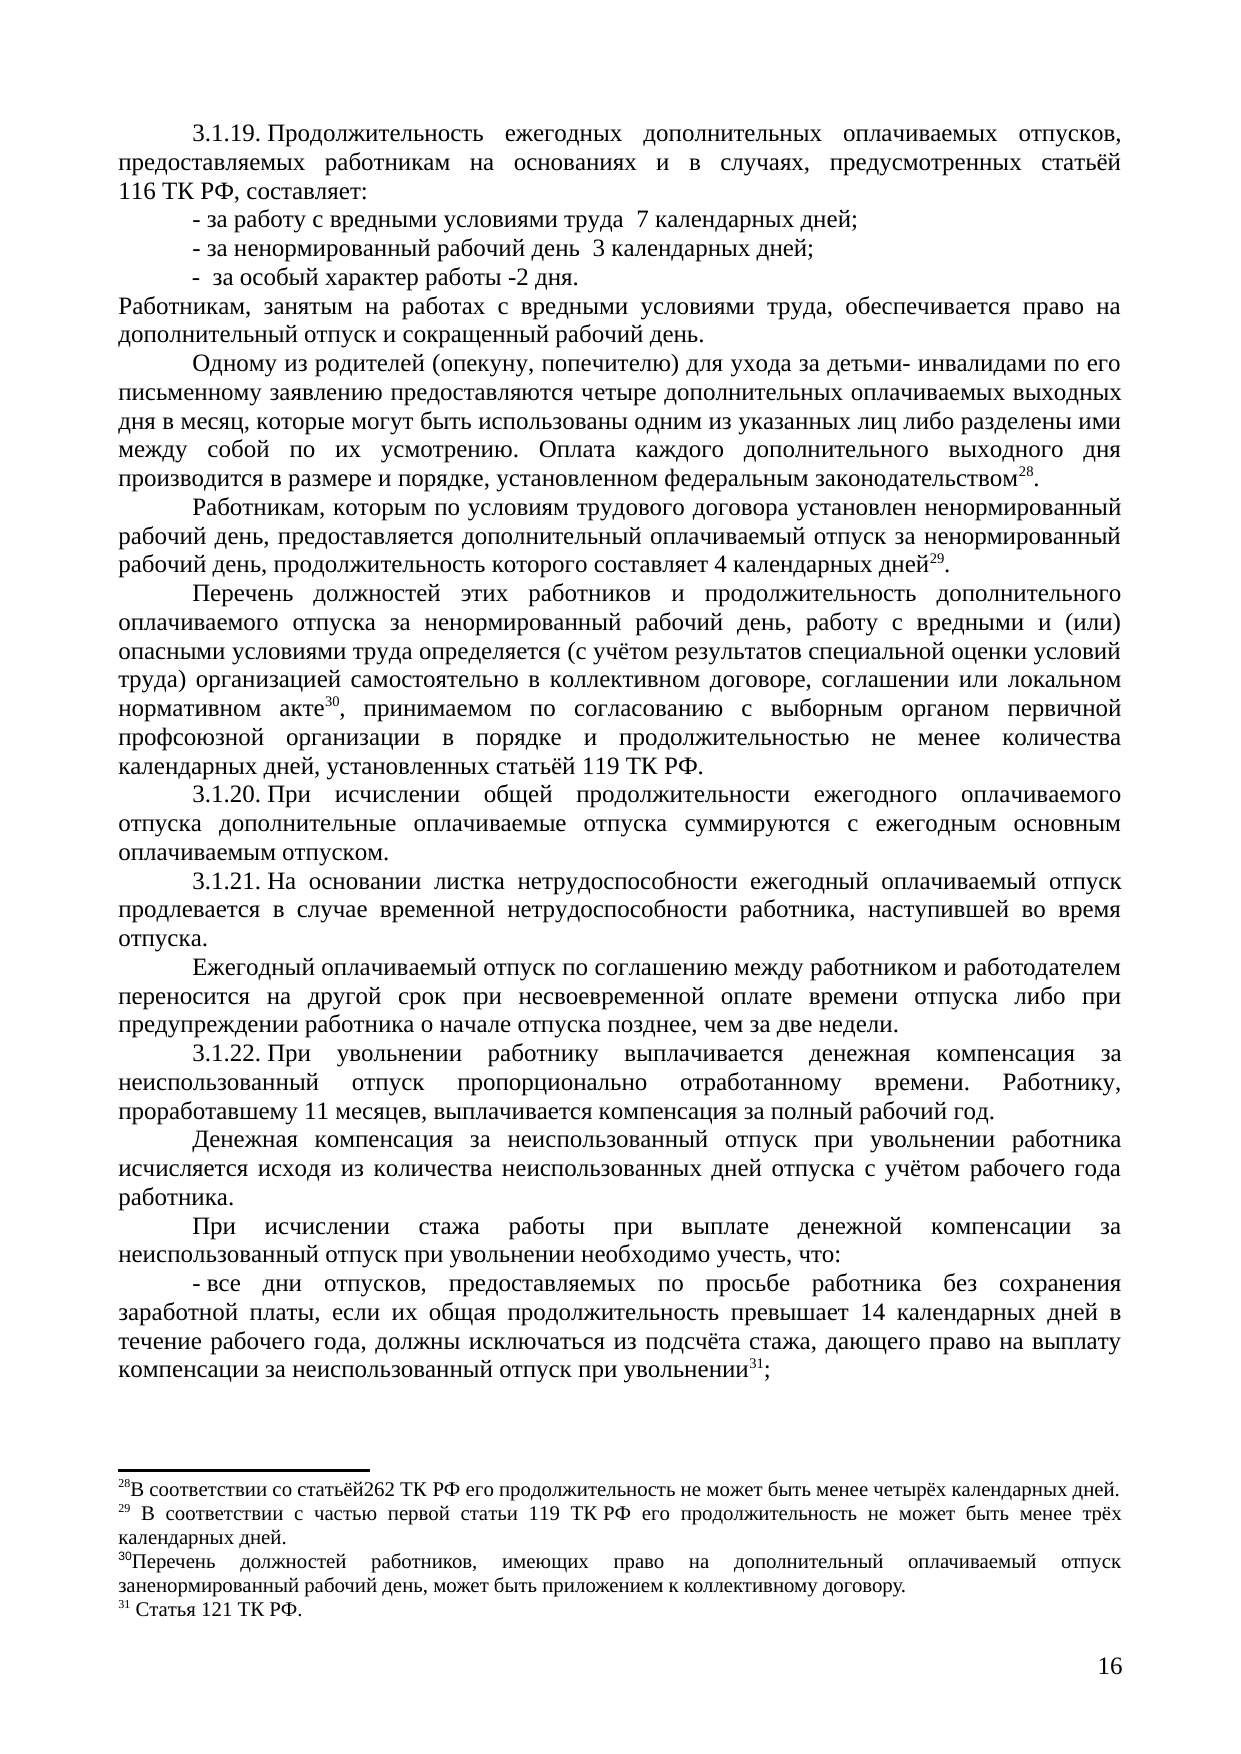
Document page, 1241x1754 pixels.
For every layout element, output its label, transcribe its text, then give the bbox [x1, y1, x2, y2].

text Перечень должностей этих работников и продолжительность дополнительного оплачиваемого отпуска за ненормированный рабочий день, работу с вредными и (или) опасными условиями труда определяется (с учётом результатов специальной оценки условий труда) организацией самостоятельно в коллективном договоре, соглашении или локальном нормативном акте, принимаемом по согласованию с выборным органом первичной профсоюзной организации в порядке и продолжительностью не менее количества календарных дней, установленных статьёй 119 ТК РФ. [118, 578, 1122, 779]
text - за ненормированный рабочий день 3 календарных дней; [118, 233, 1122, 262]
text Одному из родителей (опекуну, попечителю) для ухода за детьми- инвалидами по его письменному заявлению предоставляются четыре дополнительных оплачиваемых выходных дня в месяц, которые могут быть использованы одним из указанных лиц либо разделены ими между собой по их усмотрению. Оплата каждого дополнительного выходного дня производится в размере и порядке, установленном федеральным законодательством. [118, 348, 1122, 492]
text 3.1.20. При исчислении общей продолжительности ежегодного оплачиваемого отпуска дополнительные оплачиваемые отпуска суммируются с ежегодным основным оплачиваемым отпуском. [118, 779, 1122, 866]
text 3.1.22. При увольнении работнику выплачивается денежная компенсация за неиспользованный отпуск пропорционально отработанному времени. Работнику, проработавшему 11 месяцев, выплачивается компенсация за полный рабочий год. [118, 1038, 1122, 1124]
text 3.1.21. На основании листка нетрудоспособности ежегодный оплачиваемый отпуск продлевается в случае временной нетрудоспособности работника, наступившей во время отпуска. [118, 866, 1122, 952]
text Работникам, которым по условиям трудового договора установлен ненормированный рабочий день, предоставляется дополнительный оплачиваемый отпуск за ненормированный рабочий день, продолжительность которого составляет 4 календарных дней. [118, 492, 1122, 578]
text - за особый характер работы -2 дня. [118, 262, 1122, 291]
text - за работу с вредными условиями труда 7 календарных дней; [118, 204, 1122, 233]
text Денежная компенсация за неиспользованный отпуск при увольнении работника исчисляется исходя из количества неиспользованных дней отпуска с учётом рабочего года работника. [118, 1124, 1122, 1211]
text Ежегодный оплачиваемый отпуск по соглашению между работником и работодателем переносится на другой срок при несвоевременной оплате времени отпуска либо при предупреждении работника о начале отпуска позднее, чем за две недели. [118, 952, 1122, 1038]
text 3.1.19. Продолжительность ежегодных дополнительных оплачиваемых отпусков, предоставляемых работникам на основаниях и в случаях, предусмотренных статьёй 116 ТК РФ, составляет: [118, 118, 1122, 204]
text Работникам, занятым на работах с вредными условиями труда, обеспечивается право на дополнительный отпуск и сокращенный рабочий день. [118, 291, 1122, 348]
text - все дни отпусков, предоставляемых по просьбе работника без сохранения заработной платы, если их общая продолжительность превышает 14 календарных дней в течение рабочего года, должны исключаться из подсчёта стажа, дающего право на выплату компенсации за неиспользованный отпуск при увольнении; [118, 1268, 1122, 1383]
text При исчислении стажа работы при выплате денежной компенсации за неиспользованный отпуск при увольнении необходимо учесть, что: [118, 1211, 1122, 1268]
